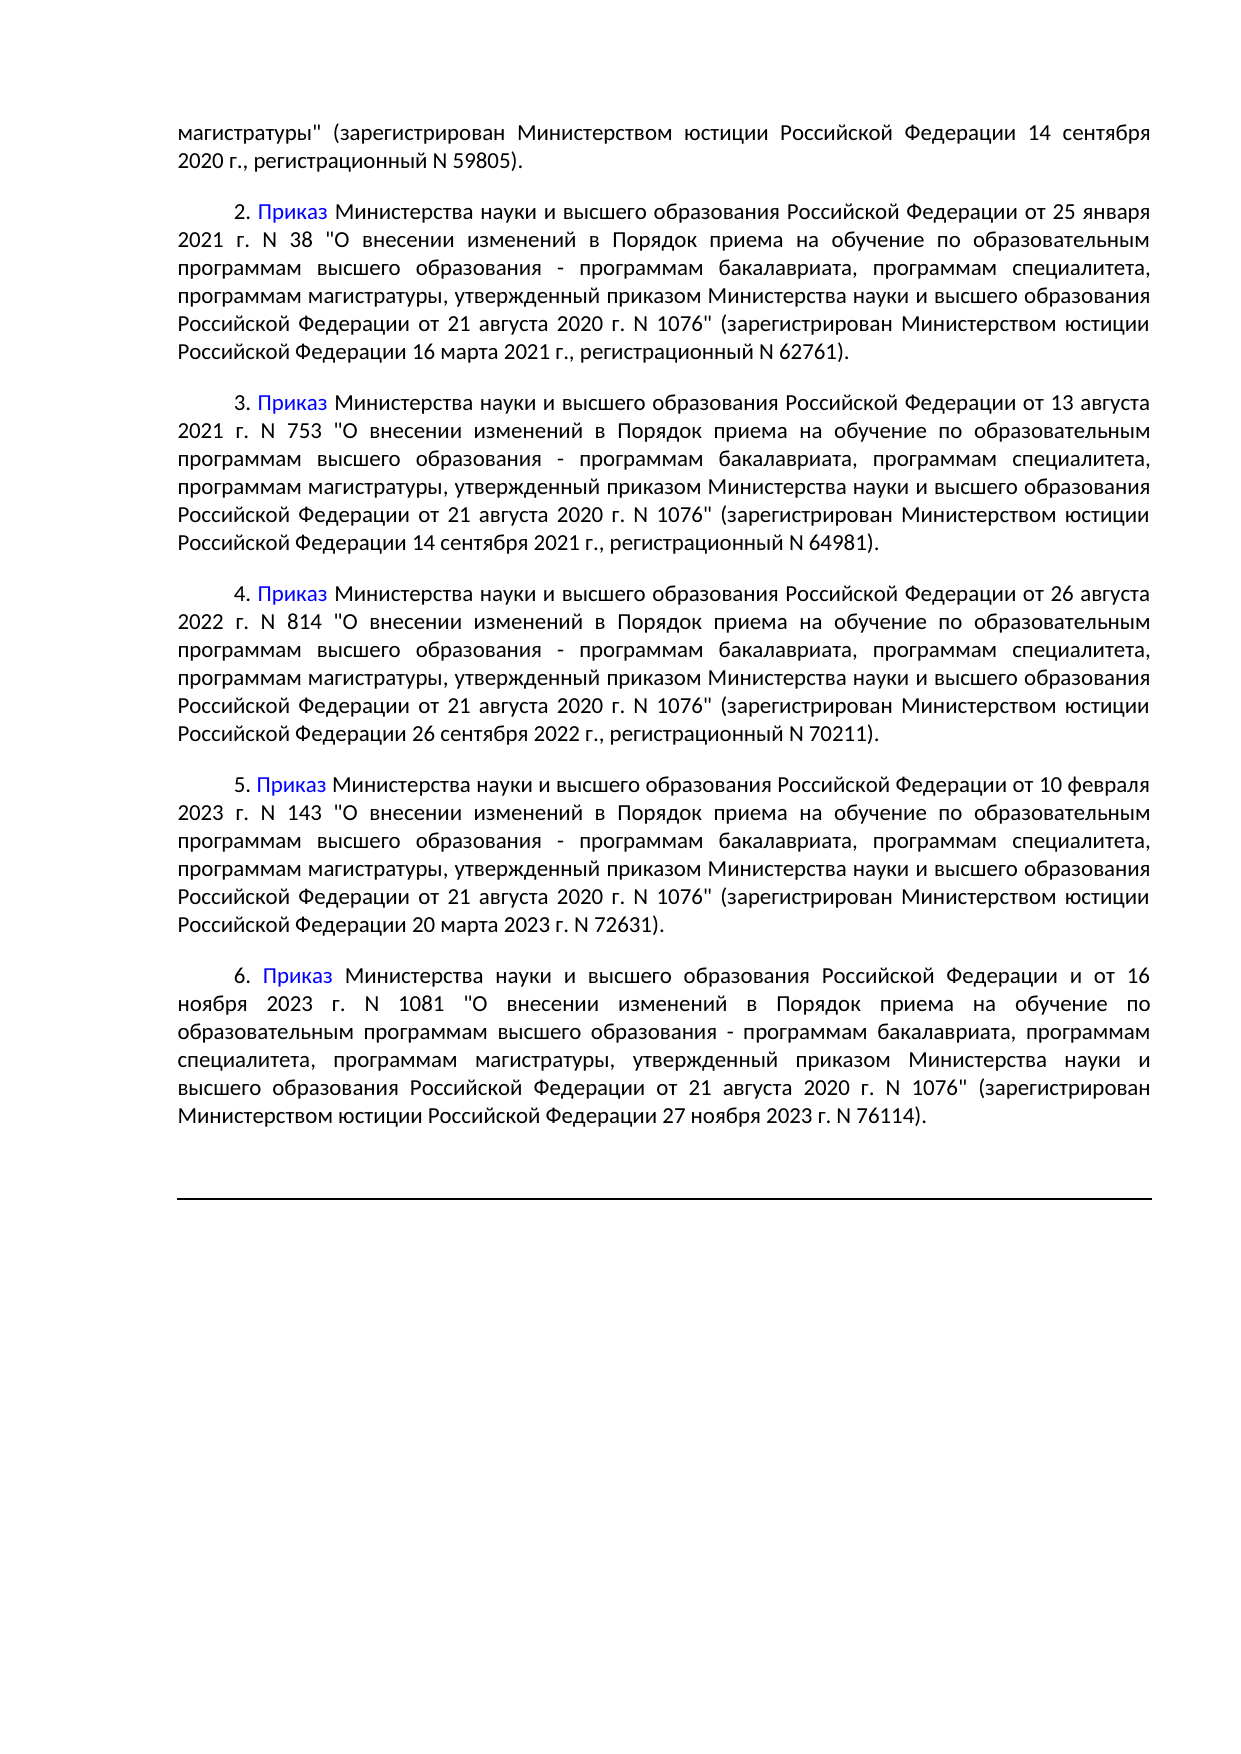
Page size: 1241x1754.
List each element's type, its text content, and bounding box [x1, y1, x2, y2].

text 2. Приказ Министерства науки и высшего образования Российской Федерации от 25 января 2021 г. N 38 "О внесении изменений в Порядок приема на обучение по образовательным программам высшего образования - программам бакалавриата, программам специалитета, программам магистратуры, утвержденный приказом Министерства науки и высшего образования Российской Федерации от 21 августа 2020 г. N 1076" (зарегистрирован Министерством юстиции Российской Федерации 16 марта 2021 г., регистрационный N 62761). [177, 197, 1152, 365]
text 5. Приказ Министерства науки и высшего образования Российской Федерации от 10 февраля 2023 г. N 143 "О внесении изменений в Порядок приема на обучение по образовательным программам высшего образования - программам бакалавриата, программам специалитета, программам магистратуры, утвержденный приказом Министерства науки и высшего образования Российской Федерации от 21 августа 2020 г. N 1076" (зарегистрирован Министерством юстиции Российской Федерации 20 марта 2023 г. N 72631). [177, 770, 1152, 938]
text 6. Приказ Министерства науки и высшего образования Российской Федерации и от 16 ноября 2023 г. N 1081 "О внесении изменений в Порядок приема на обучение по образовательным программам высшего образования - программам бакалавриата, программам специалитета, программам магистратуры, утвержденный приказом Министерства науки и высшего образования Российской Федерации от 21 августа 2020 г. N 1076" (зарегистрирован Министерством юстиции Российской Федерации 27 ноября 2023 г. N 76114). [177, 961, 1152, 1129]
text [177, 118, 1152, 174]
text 4. Приказ Министерства науки и высшего образования Российской Федерации от 26 августа 2022 г. N 814 "О внесении изменений в Порядок приема на обучение по образовательным программам высшего образования - программам бакалавриата, программам специалитета, программам магистратуры, утвержденный приказом Министерства науки и высшего образования Российской Федерации от 21 августа 2020 г. N 1076" (зарегистрирован Министерством юстиции Российской Федерации 26 сентября 2022 г., регистрационный N 70211). [177, 579, 1152, 747]
text 3. Приказ Министерства науки и высшего образования Российской Федерации от 13 августа 2021 г. N 753 "О внесении изменений в Порядок приема на обучение по образовательным программам высшего образования - программам бакалавриата, программам специалитета, программам магистратуры, утвержденный приказом Министерства науки и высшего образования Российской Федерации от 21 августа 2020 г. N 1076" (зарегистрирован Министерством юстиции Российской Федерации 14 сентября 2021 г., регистрационный N 64981). [177, 388, 1152, 556]
